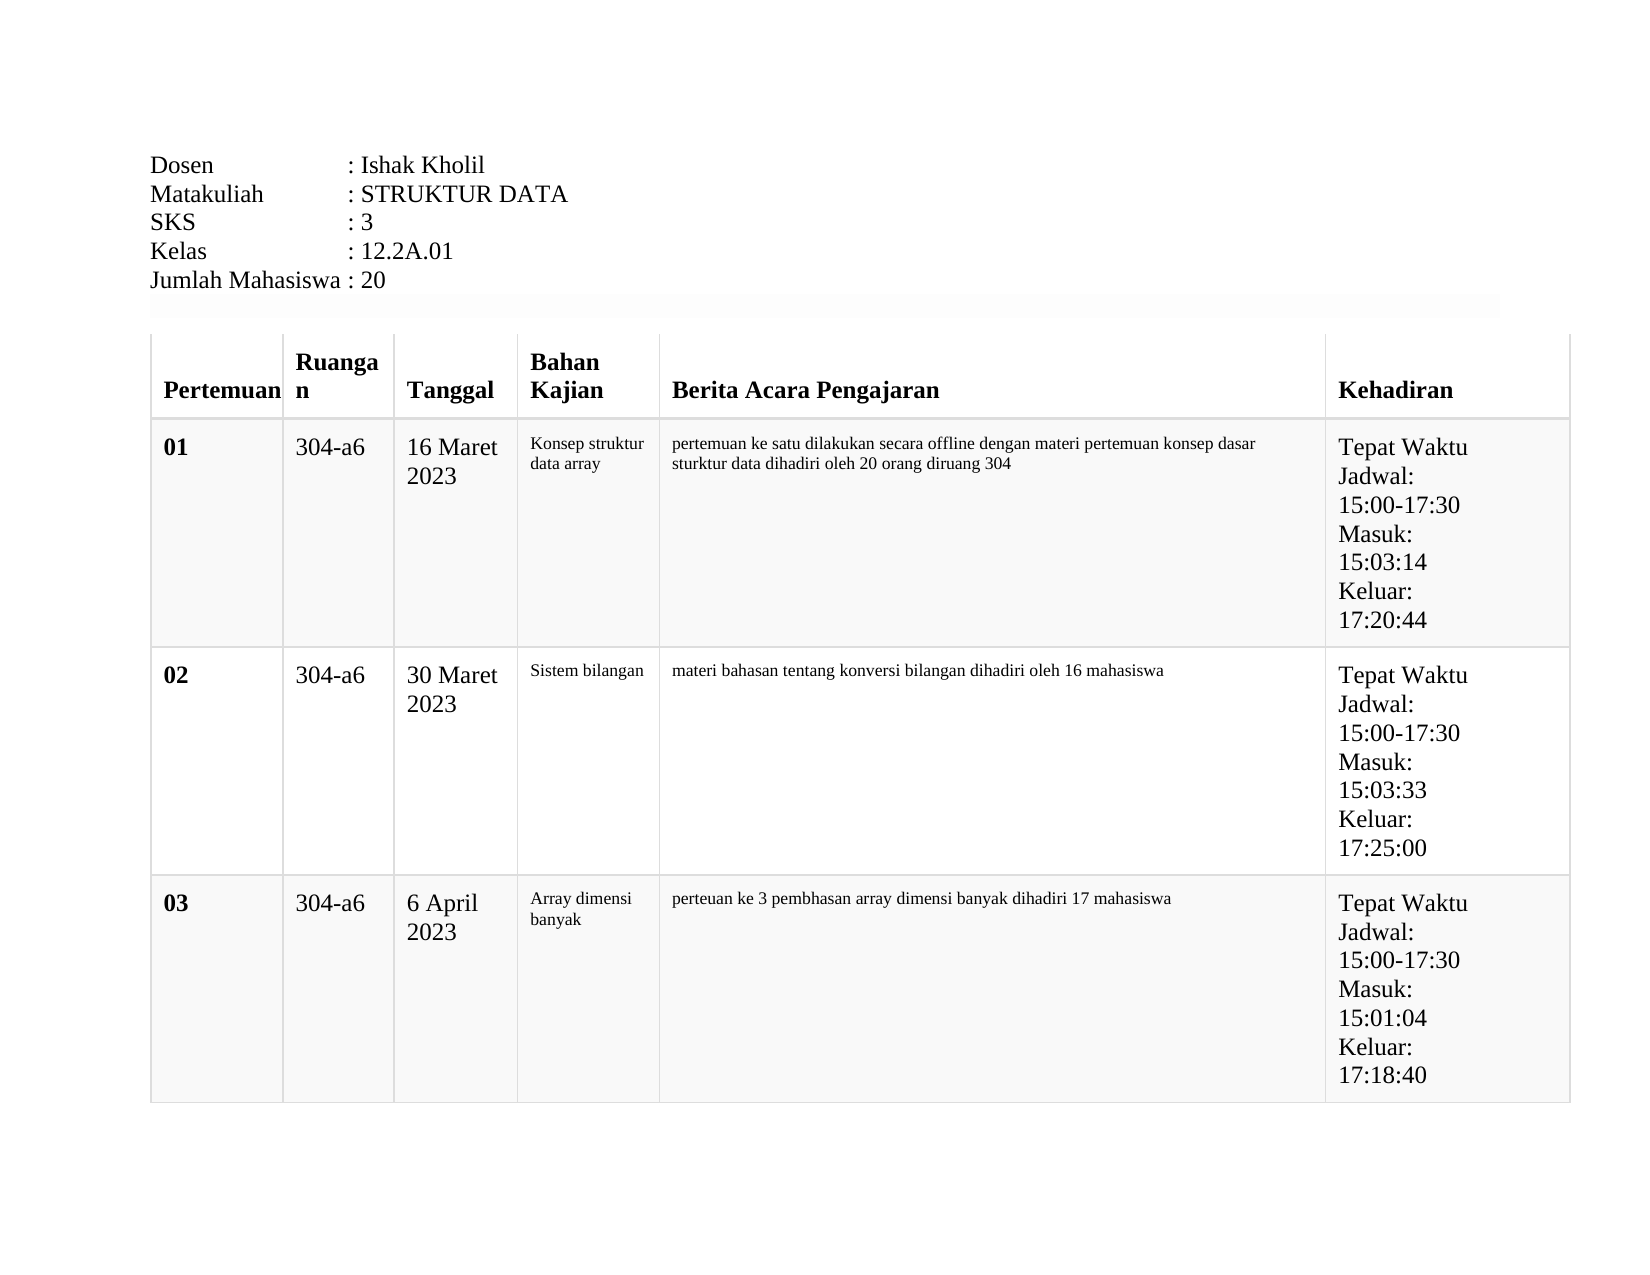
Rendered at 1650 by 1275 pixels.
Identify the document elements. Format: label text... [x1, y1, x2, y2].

table_header Bahan Kajian [518, 334, 659, 417]
table_cell : [341, 179, 361, 207]
table_header : [341, 150, 361, 179]
table_cell Sistem bilangan [518, 648, 659, 874]
table_cell STRUKTUR DATA [361, 179, 581, 207]
table_cell 6 April 2023 [395, 876, 517, 1102]
table_cell Matakuliah [150, 179, 341, 207]
table_cell Tepat Waktu Jadwal: 15:00-17:30 Masuk: 15:01:04 Keluar: 17:18:40 [1326, 876, 1569, 1102]
table_cell 02 [152, 648, 282, 874]
table_cell : [341, 236, 361, 265]
table_cell 16 Maret 2023 [395, 420, 517, 646]
table_cell perteuan ke 3 pembhasan array dimensi banyak dihadiri 17 mahasiswa [660, 876, 1325, 1102]
table_cell 12.2A.01 [361, 236, 581, 265]
table_header Tanggal [395, 334, 517, 417]
table_cell SKS [150, 207, 341, 236]
table_header Ruangan [284, 334, 393, 417]
table_cell 304-a6 [284, 876, 393, 1102]
table_cell Kelas [150, 236, 341, 265]
table_header Dosen [150, 150, 341, 179]
table_cell 304-a6 [284, 420, 393, 646]
table_header Ishak Kholil [361, 150, 581, 179]
table_cell 30 Maret 2023 [395, 648, 517, 874]
table_cell Jumlah Mahasiswa [150, 265, 341, 294]
table_cell Array dimensi banyak [518, 876, 659, 1102]
table_cell Tepat Waktu Jadwal: 15:00-17:30 Masuk: 15:03:14 Keluar: 17:20:44 [1326, 420, 1569, 646]
table_cell materi bahasan tentang konversi bilangan dihadiri oleh 16 mahasiswa [660, 648, 1325, 874]
table_header Berita Acara Pengajaran [660, 334, 1325, 417]
table_cell 20 [361, 265, 581, 294]
table_header Pertemuan [152, 334, 282, 417]
table_cell 03 [152, 876, 282, 1102]
table_cell pertemuan ke satu dilakukan secara offline dengan materi pertemuan konsep dasar sturktur data dihadiri oleh 20 orang diruang 304 [660, 420, 1325, 646]
table_cell 01 [152, 420, 282, 646]
table_cell 304-a6 [284, 648, 393, 874]
table_cell Konsep struktur data array [518, 420, 659, 646]
table_cell Tepat Waktu Jadwal: 15:00-17:30 Masuk: 15:03:33 Keluar: 17:25:00 [1326, 648, 1569, 874]
table_cell 3 [361, 207, 581, 236]
table_cell : [341, 207, 361, 236]
table_header Kehadiran [1326, 334, 1569, 417]
table_cell : [341, 265, 361, 294]
